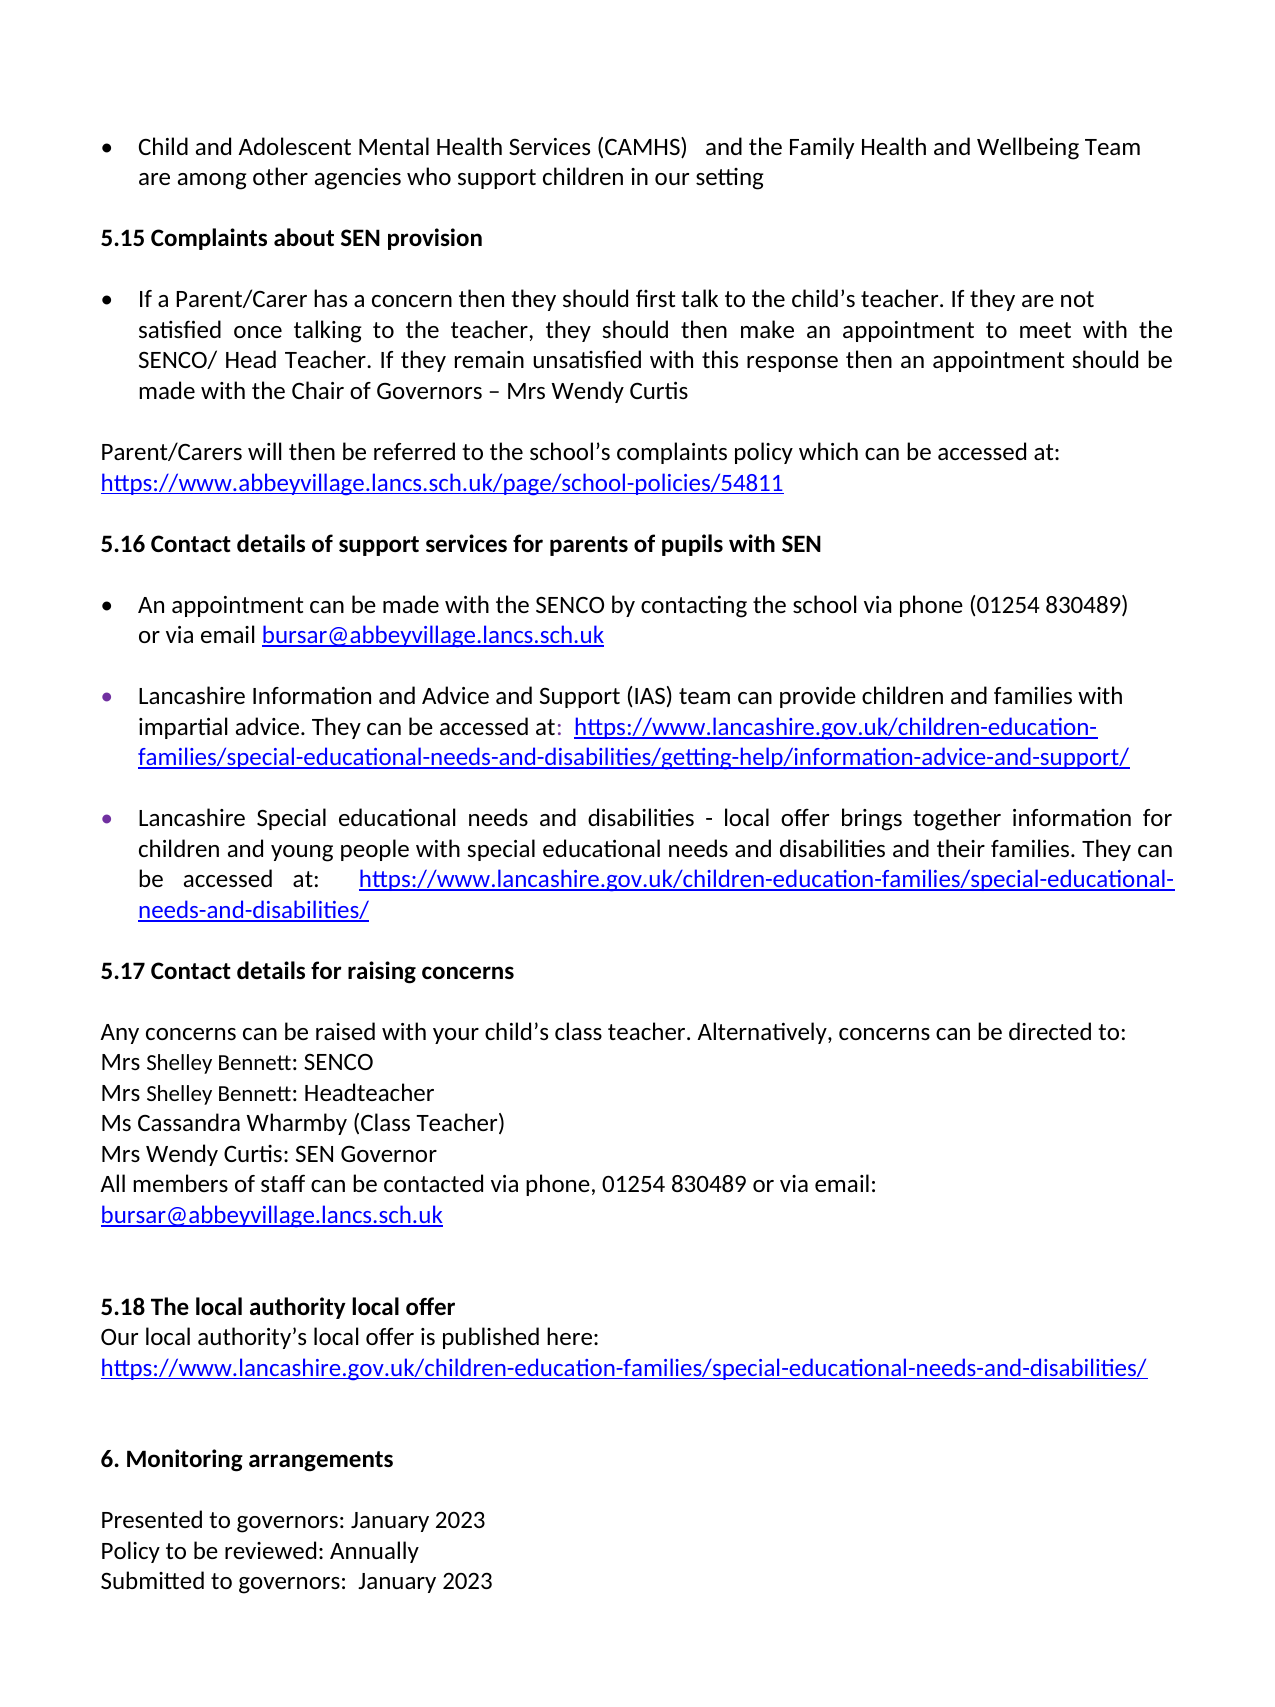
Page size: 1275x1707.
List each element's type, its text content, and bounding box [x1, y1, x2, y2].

text https://www.abbeyvillage.lancs.sch.uk/page/school-policies/54811 [100, 467, 1174, 497]
text Mrs Shelley Bennett: SENCO [100, 1047, 1174, 1077]
text 5.17 Contact details for raising concerns [100, 955, 1174, 986]
text 5.16 Contact details of support services for parents of pupils with SEN [100, 528, 1174, 558]
list Lancashire Information and Advice and Support (IAS) team can provide children and families with impartial advice. They can be accessed at: https://www.lancashire.gov.uk/children-education-families/special-educational-needs-and-disabilities/getting-help/information-advice-and-support/ [100, 680, 1174, 772]
text Mrs Shelley Bennett: Headteacher [100, 1077, 1174, 1108]
text Any concerns can be raised with your child’s class teacher. Alternatively, concerns can be directed to: [100, 1016, 1174, 1047]
text Submitted to governors: January 2023 [100, 1565, 1174, 1596]
text Ms Cassandra Wharmby (Class Teacher) [100, 1108, 1174, 1138]
text https://www.lancashire.gov.uk/children-education-families/special-educational-needs-and-disabilities/ [100, 1352, 1174, 1382]
text Parent/Carers will then be referred to the school’s complaints policy which can be accessed at: [100, 436, 1174, 467]
text or via email bursar@abbeyvillage.lancs.sch.uk [138, 619, 1174, 650]
text satisfied once talking to the teacher, they should then make an appointment to meet with the SENCO/ Head Teacher. If they remain unsatisfied with this response then an appointment should be made with the Chair of Governors – Mrs Wendy Curtis [138, 314, 1174, 406]
text 5.18 The local authority local offer [100, 1291, 1174, 1321]
text Our local authority’s local offer is published here: [100, 1321, 1174, 1352]
list Lancashire Special educational needs and disabilities - local offer brings together information for children and young people with special educational needs and disabilities and their families. They can be accessed at: https://www.lancashire.gov.uk/children-education-families/special-educational-needs-and-disabilities/ [100, 802, 1174, 924]
text 5.15 Complaints about SEN provision [100, 222, 1174, 253]
text are among other agencies who support children in our setting [138, 161, 1174, 192]
text Mrs Wendy Curtis: SEN Governor [100, 1138, 1174, 1169]
text 6. Monitoring arrangements [100, 1443, 1174, 1474]
text All members of staff can be contacted via phone, 01254 830489 or via email: bursar@abbeyvillage.lancs.sch.uk [100, 1169, 1174, 1230]
text Presented to governors: January 2023 [100, 1504, 1174, 1535]
list If a Parent/Carer has a concern then they should first talk to the child’s teacher. If they are not [100, 283, 1174, 314]
text Policy to be reviewed: Annually [100, 1535, 1174, 1565]
list An appointment can be made with the SENCO by contacting the school via phone (01254 830489) [100, 589, 1174, 619]
list Child and Adolescent Mental Health Services (CAMHS) and the Family Health and Wellbeing Team [100, 131, 1174, 161]
